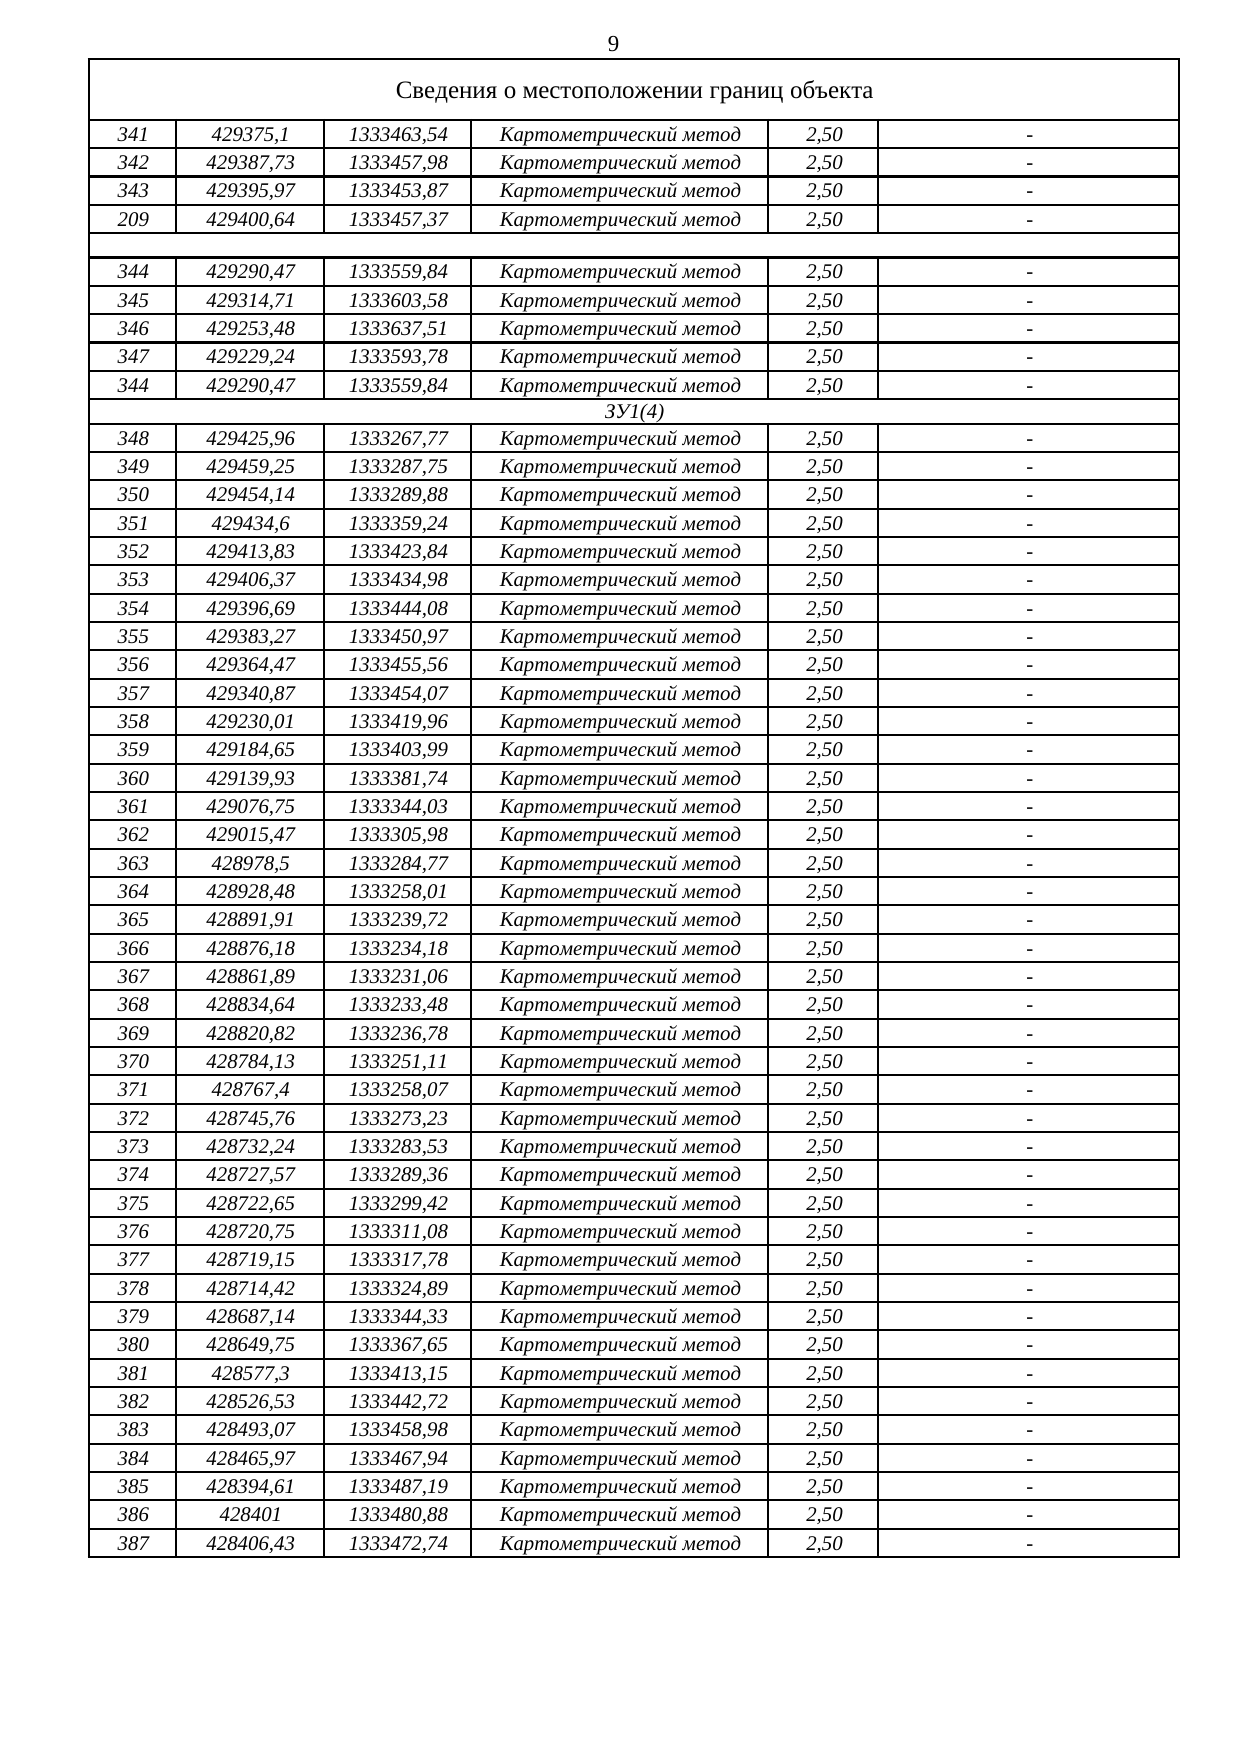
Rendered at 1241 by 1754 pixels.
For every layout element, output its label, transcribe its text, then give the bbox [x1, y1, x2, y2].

table_cell - [879, 850, 1178, 876]
table_cell 209 [90, 206, 175, 232]
table_cell 350 [90, 481, 175, 507]
table_cell Картометрический метод [472, 963, 767, 989]
table_cell - [879, 538, 1178, 564]
table_cell Картометрический метод [472, 878, 767, 904]
table_cell Картометрический метод [472, 1190, 767, 1216]
table_cell 2,50 [769, 344, 877, 370]
table_cell 429290,47 [177, 259, 323, 285]
table_cell 2,50 [769, 566, 877, 592]
table_cell 428687,14 [177, 1303, 323, 1329]
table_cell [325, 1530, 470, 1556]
table_cell 360 [90, 765, 175, 791]
table_cell - [879, 453, 1178, 479]
table_cell - [879, 1133, 1178, 1159]
table_cell Картометрический метод [472, 538, 767, 564]
table_cell 428834,64 [177, 991, 323, 1017]
table_cell 428861,89 [177, 963, 323, 989]
table_cell Картометрический метод [472, 315, 767, 341]
table_cell 2,50 [769, 425, 877, 451]
table_cell Картометрический метод [472, 1218, 767, 1244]
table_cell 2,50 [769, 963, 877, 989]
table_cell 2,50 [769, 206, 877, 232]
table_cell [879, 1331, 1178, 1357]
table_cell 2,50 [769, 372, 877, 398]
table_cell Картометрический метод [472, 344, 767, 370]
table_cell 428876,18 [177, 935, 323, 961]
table_cell 1333381,74 [325, 765, 470, 791]
table_cell 1333444,08 [325, 595, 470, 621]
table_cell Картометрический метод [472, 850, 767, 876]
table_cell 428727,57 [177, 1161, 323, 1187]
table_cell Картометрический метод [472, 1246, 767, 1272]
table_cell Картометрический метод [472, 372, 767, 398]
table_cell 429364,47 [177, 651, 323, 677]
table_cell 380 [90, 1331, 175, 1357]
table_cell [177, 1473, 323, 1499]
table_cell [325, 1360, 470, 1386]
table_cell - [879, 425, 1178, 451]
table_cell - [879, 566, 1178, 592]
table_cell 2,50 [769, 1048, 877, 1074]
table_cell 1333273,23 [325, 1105, 470, 1131]
table_cell 1333559,84 [325, 372, 470, 398]
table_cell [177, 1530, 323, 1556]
table_cell 1333289,36 [325, 1161, 470, 1187]
table_cell 1333258,07 [325, 1076, 470, 1102]
table_cell - [879, 708, 1178, 734]
table_cell 371 [90, 1076, 175, 1102]
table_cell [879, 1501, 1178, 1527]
table_cell 365 [90, 906, 175, 932]
table_cell Картометрический метод [472, 906, 767, 932]
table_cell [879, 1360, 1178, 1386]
table_cell 1333311,08 [325, 1218, 470, 1244]
table_cell 2,50 [769, 453, 877, 479]
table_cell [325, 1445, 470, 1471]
table_cell - [879, 1048, 1178, 1074]
table_cell Картометрический метод [472, 651, 767, 677]
table_cell 428928,48 [177, 878, 323, 904]
table_cell 428767,4 [177, 1076, 323, 1102]
table_cell Картометрический метод [472, 793, 767, 819]
table_cell 1333455,56 [325, 651, 470, 677]
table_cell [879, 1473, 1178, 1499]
table_cell 428719,15 [177, 1246, 323, 1272]
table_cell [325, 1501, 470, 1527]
table_cell 429413,83 [177, 538, 323, 564]
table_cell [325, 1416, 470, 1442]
table_cell - [879, 765, 1178, 791]
table_cell - [879, 1020, 1178, 1046]
table_cell Картометрический метод [472, 623, 767, 649]
table_cell - [879, 1105, 1178, 1131]
table_cell 1333305,98 [325, 821, 470, 847]
table_cell 1333637,51 [325, 315, 470, 341]
table_cell 2,50 [769, 149, 877, 175]
table_cell 1333267,77 [325, 425, 470, 451]
table_cell 364 [90, 878, 175, 904]
table_cell 370 [90, 1048, 175, 1074]
table_cell 376 [90, 1218, 175, 1244]
table_cell 343 [90, 178, 175, 204]
table_cell - [879, 963, 1178, 989]
table_cell [90, 234, 1178, 256]
table_cell 2,50 [769, 793, 877, 819]
table_cell 2,50 [769, 178, 877, 204]
table_cell 354 [90, 595, 175, 621]
table_cell 2,50 [769, 315, 877, 341]
table_cell 2,50 [769, 680, 877, 706]
table_cell - [879, 680, 1178, 706]
table_cell 1333236,78 [325, 1020, 470, 1046]
table_cell 2,50 [769, 1020, 877, 1046]
table_cell 2,50 [769, 991, 877, 1017]
table_cell 2,50 [769, 121, 877, 147]
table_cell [472, 121, 767, 147]
table_cell 362 [90, 821, 175, 847]
table_cell 429253,48 [177, 315, 323, 341]
table_cell 346 [90, 315, 175, 341]
table_cell 429314,71 [177, 287, 323, 313]
table_cell 428820,82 [177, 1020, 323, 1046]
table_cell - [879, 878, 1178, 904]
table_cell 363 [90, 850, 175, 876]
table_cell 347 [90, 344, 175, 370]
table_cell 429340,87 [177, 680, 323, 706]
table_cell ЗУ1(4) [90, 400, 1178, 422]
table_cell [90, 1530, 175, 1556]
table_cell - [879, 149, 1178, 175]
table_cell 429400,64 [177, 206, 323, 232]
table_cell 379 [90, 1303, 175, 1329]
table_cell 368 [90, 991, 175, 1017]
table_cell - [879, 1218, 1178, 1244]
table_cell 428714,42 [177, 1275, 323, 1301]
table_cell 428784,13 [177, 1048, 323, 1074]
table_cell 2,50 [769, 538, 877, 564]
table_cell 2,50 [769, 1190, 877, 1216]
table_cell 2,50 [769, 906, 877, 932]
table_cell 2,50 [769, 878, 877, 904]
table_cell Картометрический метод [472, 821, 767, 847]
table_cell - [879, 287, 1178, 313]
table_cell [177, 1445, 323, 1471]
table_cell 2,50 [769, 736, 877, 762]
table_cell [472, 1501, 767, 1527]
table_cell 429425,96 [177, 425, 323, 451]
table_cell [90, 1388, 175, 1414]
table_cell 1333258,01 [325, 878, 470, 904]
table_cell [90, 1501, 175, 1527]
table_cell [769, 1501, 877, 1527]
table_cell - [879, 344, 1178, 370]
table_cell - [879, 1161, 1178, 1187]
table_cell - [879, 121, 1178, 147]
table_cell 1333231,06 [325, 963, 470, 989]
table_cell Картометрический метод [472, 1076, 767, 1102]
table_cell 1333434,98 [325, 566, 470, 592]
table_cell 2,50 [769, 765, 877, 791]
table_cell 372 [90, 1105, 175, 1131]
table_cell 428745,76 [177, 1105, 323, 1131]
table_cell Картометрический метод [472, 1105, 767, 1131]
table_cell 429459,25 [177, 453, 323, 479]
table_cell 1333344,03 [325, 793, 470, 819]
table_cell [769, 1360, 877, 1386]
table_cell 355 [90, 623, 175, 649]
table_cell 2,50 [769, 481, 877, 507]
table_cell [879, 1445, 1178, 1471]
table_cell 2,50 [769, 623, 877, 649]
table_cell - [879, 935, 1178, 961]
table_cell 1333457,37 [325, 206, 470, 232]
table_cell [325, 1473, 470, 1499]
table_cell 2,50 [769, 1076, 877, 1102]
table_cell 1333593,78 [325, 344, 470, 370]
table_cell Картометрический метод [472, 736, 767, 762]
table_cell 2,50 [769, 1218, 877, 1244]
table_cell 351 [90, 510, 175, 536]
table_cell - [879, 178, 1178, 204]
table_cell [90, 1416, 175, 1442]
table_cell 428649,75 [177, 1331, 323, 1357]
table_cell 1333299,42 [325, 1190, 470, 1216]
table_cell 429434,6 [177, 510, 323, 536]
table_cell Картометрический метод [472, 595, 767, 621]
table_cell - [879, 906, 1178, 932]
table_cell 2,50 [769, 1303, 877, 1329]
table_cell 429395,97 [177, 178, 323, 204]
table_cell Картометрический метод [472, 680, 767, 706]
table_cell 429139,93 [177, 765, 323, 791]
table_cell Картометрический метод [472, 1275, 767, 1301]
table_cell 429387,73 [177, 149, 323, 175]
table_cell 1333423,84 [325, 538, 470, 564]
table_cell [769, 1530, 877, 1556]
table_cell 1333239,72 [325, 906, 470, 932]
table_cell - [879, 793, 1178, 819]
table_cell 1333463,54 [325, 121, 470, 147]
table_cell - [879, 259, 1178, 285]
table_cell 361 [90, 793, 175, 819]
table_cell 429375,1 [177, 121, 323, 147]
table_cell Картометрический метод [472, 708, 767, 734]
table_cell - [879, 510, 1178, 536]
table_cell 1333367,65 [325, 1331, 470, 1357]
table_cell - [879, 736, 1178, 762]
table_cell 1333457,98 [325, 149, 470, 175]
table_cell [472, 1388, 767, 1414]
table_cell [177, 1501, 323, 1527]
table_cell 2,50 [769, 1331, 877, 1357]
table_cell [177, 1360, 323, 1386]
table_cell - [879, 372, 1178, 398]
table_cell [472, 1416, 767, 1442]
table_cell 357 [90, 680, 175, 706]
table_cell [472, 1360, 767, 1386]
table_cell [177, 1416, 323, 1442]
table_cell 374 [90, 1161, 175, 1187]
table_cell 367 [90, 963, 175, 989]
table_cell Картометрический метод [472, 1161, 767, 1187]
table_cell - [879, 206, 1178, 232]
table_cell - [879, 1275, 1178, 1301]
table_cell Картометрический метод [472, 510, 767, 536]
table_cell 429184,65 [177, 736, 323, 762]
table_cell 2,50 [769, 1161, 877, 1187]
table_cell 428722,65 [177, 1190, 323, 1216]
table_cell 1333344,33 [325, 1303, 470, 1329]
table_cell 352 [90, 538, 175, 564]
table_cell 429396,69 [177, 595, 323, 621]
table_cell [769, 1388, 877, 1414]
table_cell Картометрический метод [472, 1020, 767, 1046]
table_cell - [879, 1246, 1178, 1272]
table_cell - [879, 991, 1178, 1017]
table_cell 1333419,96 [325, 708, 470, 734]
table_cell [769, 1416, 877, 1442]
table_cell 1333284,77 [325, 850, 470, 876]
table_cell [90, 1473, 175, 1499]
table_cell 1333454,07 [325, 680, 470, 706]
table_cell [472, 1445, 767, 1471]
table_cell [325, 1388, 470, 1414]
table_cell 2,50 [769, 510, 877, 536]
table_cell Картометрический метод [472, 1048, 767, 1074]
table_cell 353 [90, 566, 175, 592]
table_cell Картометрический метод [472, 1133, 767, 1159]
table_cell 2,50 [769, 651, 877, 677]
table_cell 1333453,87 [325, 178, 470, 204]
table_cell 344 [90, 372, 175, 398]
table_cell 342 [90, 149, 175, 175]
table_cell 377 [90, 1246, 175, 1272]
table_cell 429290,47 [177, 372, 323, 398]
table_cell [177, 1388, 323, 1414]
table_cell 345 [90, 287, 175, 313]
table_cell 2,50 [769, 1133, 877, 1159]
table_cell 428978,5 [177, 850, 323, 876]
table_cell Картометрический метод [472, 935, 767, 961]
table_cell 366 [90, 935, 175, 961]
table_cell 429229,24 [177, 344, 323, 370]
table_cell 428720,75 [177, 1218, 323, 1244]
table_cell 429076,75 [177, 793, 323, 819]
table_cell - [879, 651, 1178, 677]
table_cell - [879, 821, 1178, 847]
table_cell 429230,01 [177, 708, 323, 734]
table_cell 359 [90, 736, 175, 762]
table_cell 2,50 [769, 1105, 877, 1131]
table_cell 1333287,75 [325, 453, 470, 479]
table_cell 1333603,58 [325, 287, 470, 313]
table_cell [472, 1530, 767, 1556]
table_cell - [879, 623, 1178, 649]
table_cell Картометрический метод [472, 259, 767, 285]
table_cell 344 [90, 259, 175, 285]
table_cell 373 [90, 1133, 175, 1159]
table_cell 1333233,48 [325, 991, 470, 1017]
table_cell Картометрический метод [472, 481, 767, 507]
table_cell Картометрический метод [472, 206, 767, 232]
table_cell 1333234,18 [325, 935, 470, 961]
table_cell 1333289,88 [325, 481, 470, 507]
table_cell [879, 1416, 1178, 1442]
table_cell 429454,14 [177, 481, 323, 507]
table_cell 429406,37 [177, 566, 323, 592]
table_cell 341 [90, 121, 175, 147]
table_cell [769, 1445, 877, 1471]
table_cell 348 [90, 425, 175, 451]
table_cell Картометрический метод [472, 149, 767, 175]
table_cell Картометрический метод [472, 178, 767, 204]
table_cell - [879, 1303, 1178, 1329]
table_cell Картометрический метод [472, 991, 767, 1017]
table_cell 429383,27 [177, 623, 323, 649]
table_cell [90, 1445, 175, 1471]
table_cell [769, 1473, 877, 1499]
table_cell 1333559,84 [325, 259, 470, 285]
table_cell 1333403,99 [325, 736, 470, 762]
table_cell 429015,47 [177, 821, 323, 847]
table_cell 1333283,53 [325, 1133, 470, 1159]
table_cell - [879, 481, 1178, 507]
table_cell - [879, 595, 1178, 621]
table_cell 2,50 [769, 1275, 877, 1301]
table_cell 375 [90, 1190, 175, 1216]
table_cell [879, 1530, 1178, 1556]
table_cell 369 [90, 1020, 175, 1046]
table_cell Картометрический метод [472, 1303, 767, 1329]
table_header Сведения о местоположении границ объекта [90, 60, 1178, 119]
table_cell Картометрический метод [472, 453, 767, 479]
table_cell 2,50 [769, 708, 877, 734]
table_cell 349 [90, 453, 175, 479]
table_cell Картометрический метод [472, 566, 767, 592]
table_cell Картометрический метод [472, 287, 767, 313]
table_cell 428732,24 [177, 1133, 323, 1159]
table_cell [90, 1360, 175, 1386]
table_cell - [879, 1190, 1178, 1216]
table_cell 2,50 [769, 1246, 877, 1272]
table_cell 2,50 [769, 935, 877, 961]
table_cell 356 [90, 651, 175, 677]
table_cell 358 [90, 708, 175, 734]
table_cell - [879, 315, 1178, 341]
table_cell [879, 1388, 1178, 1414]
table_cell 2,50 [769, 595, 877, 621]
table_cell 2,50 [769, 259, 877, 285]
table_cell 1333324,89 [325, 1275, 470, 1301]
table_cell Картометрический метод [472, 1331, 767, 1357]
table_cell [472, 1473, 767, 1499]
table_cell 1333450,97 [325, 623, 470, 649]
table_cell 428891,91 [177, 906, 323, 932]
table_cell 1333317,78 [325, 1246, 470, 1272]
table_cell - [879, 1076, 1178, 1102]
table_cell 1333359,24 [325, 510, 470, 536]
table_cell Картометрический метод [472, 425, 767, 451]
table_cell Картометрический метод [472, 765, 767, 791]
table_cell 2,50 [769, 821, 877, 847]
table_cell 2,50 [769, 287, 877, 313]
table_cell 378 [90, 1275, 175, 1301]
table_cell 2,50 [769, 850, 877, 876]
table_cell 1333251,11 [325, 1048, 470, 1074]
